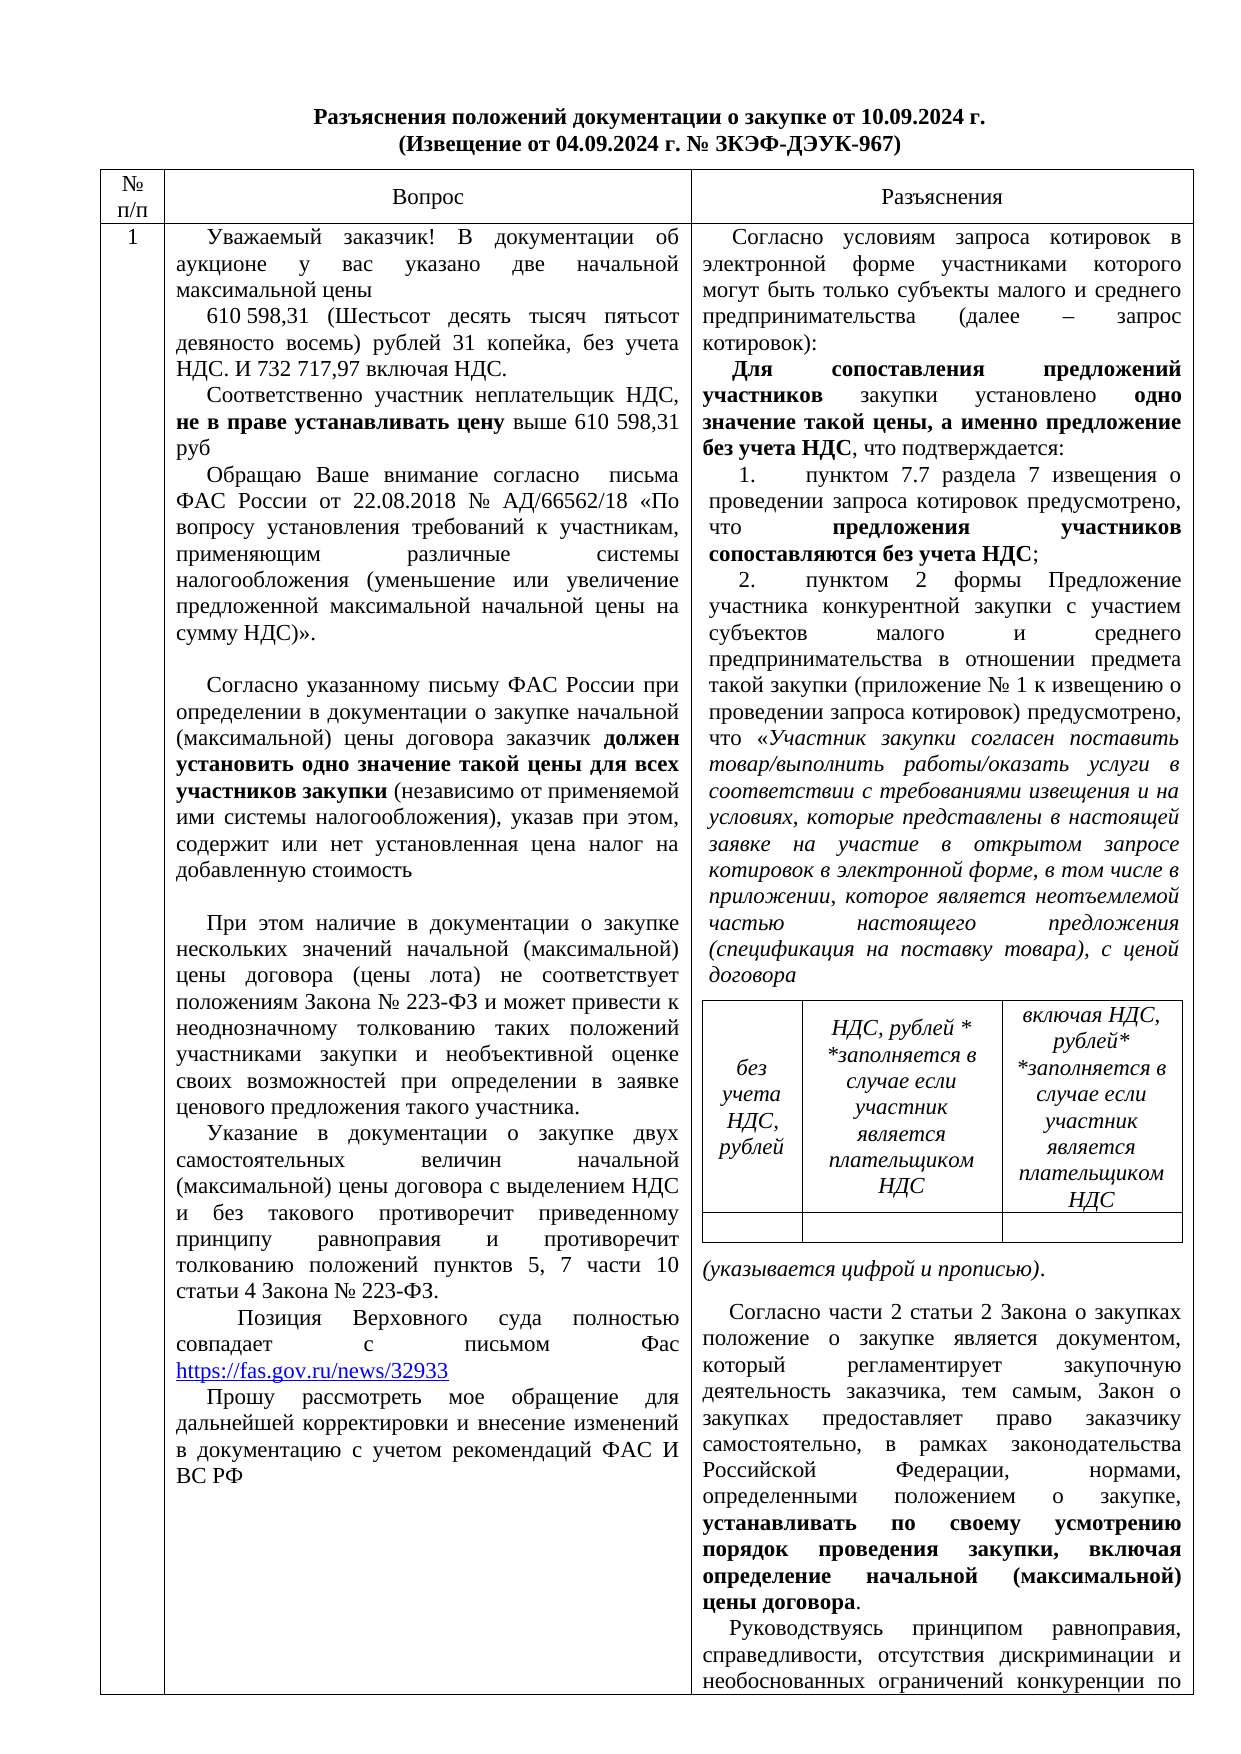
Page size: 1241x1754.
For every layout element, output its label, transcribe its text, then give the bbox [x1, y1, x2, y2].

text (Извещение от 04.09.2024 г. № ЗКЭФ-ДЭУК-967) [118, 130, 1181, 156]
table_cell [165, 224, 691, 1693]
table_cell 1 [101, 224, 164, 1693]
table_header Разъяснения [692, 170, 1193, 222]
table_header № п/п [101, 170, 164, 222]
text Разъяснения положений документации о закупке от 10.09.2024 г. [118, 103, 1181, 130]
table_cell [692, 224, 1193, 1693]
table_header Вопрос [165, 170, 691, 222]
